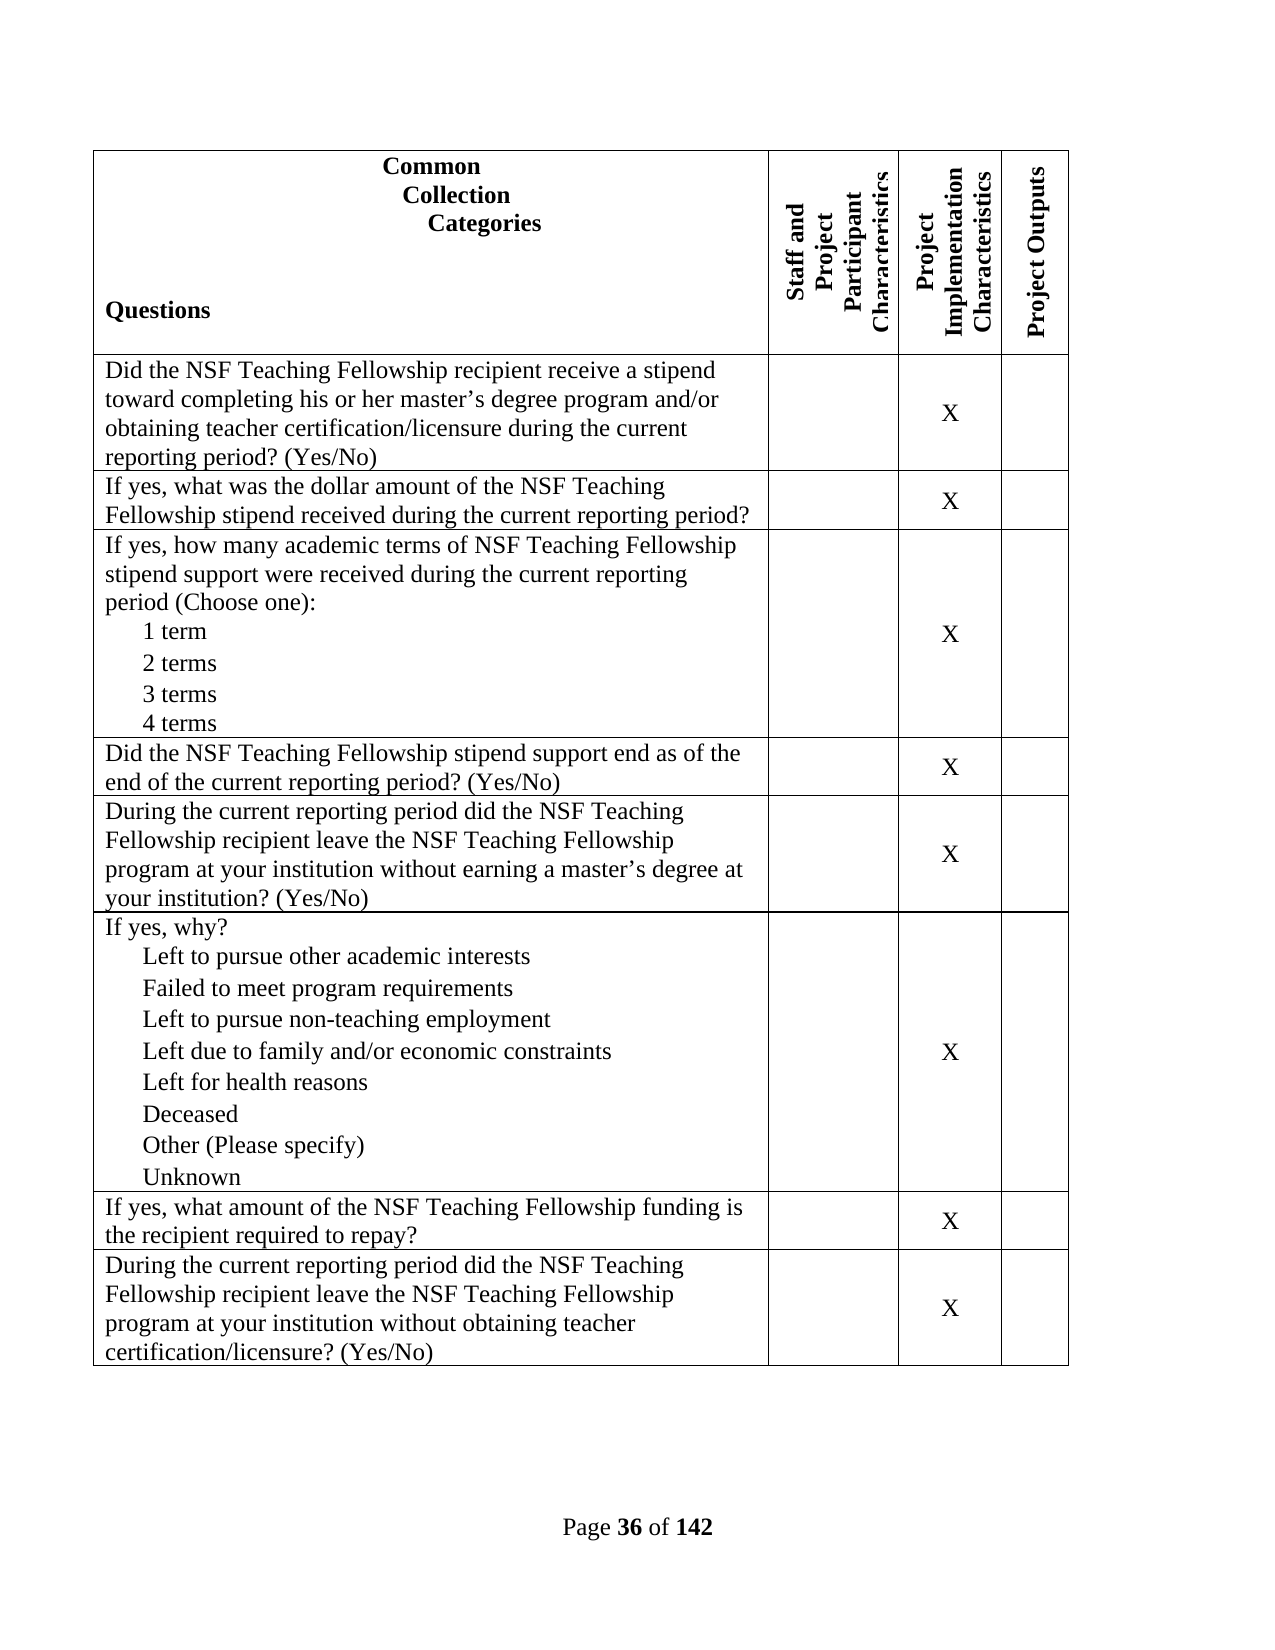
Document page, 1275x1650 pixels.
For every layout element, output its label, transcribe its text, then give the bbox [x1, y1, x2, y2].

table_header Common Collection Categories Questions [94, 151, 768, 354]
table_cell [769, 796, 898, 911]
table_cell X [899, 471, 1001, 529]
table_cell [769, 1192, 898, 1249]
table_cell X [899, 1192, 1001, 1249]
table_header Staff and Project Participant Characteristics [769, 151, 898, 354]
table_cell Did the NSF Teaching Fellowship recipient receive a stipend toward completing his or her master’s degree program and/or obtaining teacher certification/licensure during the current reporting period? (Yes/No) [94, 355, 768, 470]
table_cell [769, 738, 898, 795]
table_cell [1002, 471, 1068, 529]
table_cell [1002, 355, 1068, 470]
table_cell [769, 355, 898, 470]
table_cell X [899, 355, 1001, 470]
table_cell X [899, 913, 1001, 1191]
table_cell [1002, 738, 1068, 795]
table_cell [769, 1250, 898, 1365]
table_cell [1002, 913, 1068, 1191]
table_cell [769, 913, 898, 1191]
table_cell X [899, 796, 1001, 911]
table_cell During the current reporting period did the NSF Teaching Fellowship recipient leave the NSF Teaching Fellowship program at your institution without earning a master’s degree at your institution? (Yes/No) [94, 796, 768, 911]
table_cell [1002, 796, 1068, 911]
table_cell [1002, 1192, 1068, 1249]
table_cell X [899, 1250, 1001, 1365]
table_cell If yes, what was the dollar amount of the NSF Teaching Fellowship stipend received during the current reporting period? [94, 471, 768, 529]
table_header Project Implementation Characteristics [899, 151, 1001, 354]
table_cell [1002, 530, 1068, 737]
table_cell If yes, what amount of the NSF Teaching Fellowship funding is the recipient required to repay? [94, 1192, 768, 1249]
table_cell If yes, why? Left to pursue other academic interests Failed to meet program requirements Left to pursue non-teaching employment Left due to family and/or economic constraints Left for health reasons Deceased Other (Please specify) Unknown [94, 913, 768, 1191]
table_cell [1002, 1250, 1068, 1365]
table_cell [769, 530, 898, 737]
table_cell Did the NSF Teaching Fellowship stipend support end as of the end of the current reporting period? (Yes/No) [94, 738, 768, 795]
table_cell X [899, 530, 1001, 737]
table_cell [769, 471, 898, 529]
table_header Project Outputs [1002, 151, 1068, 354]
table_cell X [899, 738, 1001, 795]
table_cell If yes, how many academic terms of NSF Teaching Fellowship stipend support were received during the current reporting period (Choose one): 1 term 2 terms 3 terms 4 terms [94, 530, 768, 737]
table_cell During the current reporting period did the NSF Teaching Fellowship recipient leave the NSF Teaching Fellowship program at your institution without obtaining teacher certification/licensure? (Yes/No) [94, 1250, 768, 1365]
